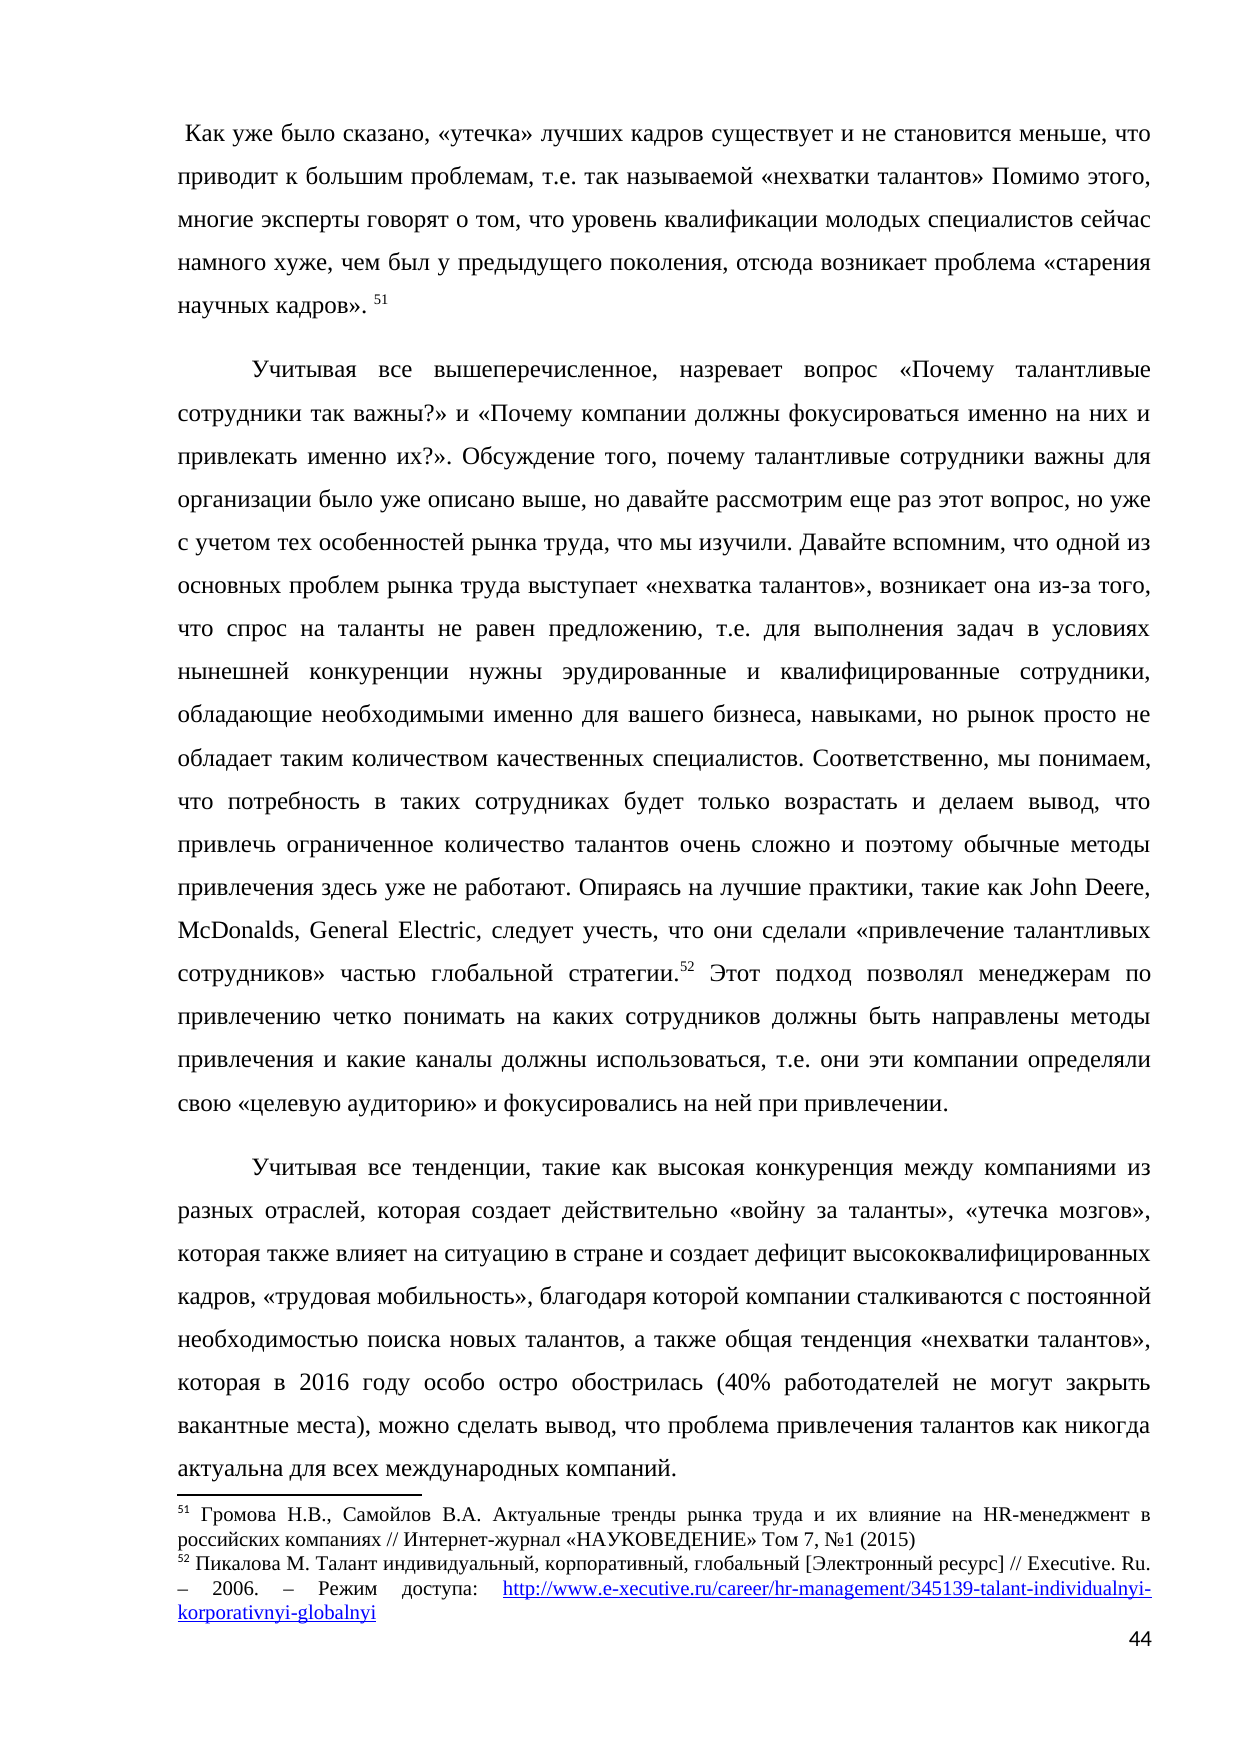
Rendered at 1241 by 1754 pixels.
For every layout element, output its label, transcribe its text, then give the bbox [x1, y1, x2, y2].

text Учитывая все тенденции, такие как высокая конкуренция между компаниями из разных отраслей, которая создает действительно «войну за таланты», «утечка мозгов», которая также влияет на ситуацию в стране и создает дефицит высококвалифицированных кадров, «трудовая мобильность», благодаря которой компании сталкиваются с постоянной необходимостью поиска новых талантов, а также общая тенденция «нехватки талантов», которая в 2016 году особо остро обострилась (40% работодателей не могут закрыть вакантные места), можно сделать вывод, что проблема привлечения талантов как никогда актуальна для всех международных компаний. [177, 1152, 1152, 1482]
text Учитывая все вышеперечисленное, назревает вопрос «Почему талантливые сотрудники так важны?» и «Почему компании должны фокусироваться именно на них и привлекать именно их?». Обсуждение того, почему талантливые сотрудники важны для организации было уже описано выше, но давайте рассмотрим еще раз этот вопрос, но уже с учетом тех особенностей рынка труда, что мы изучили. Давайте вспомним, что одной из основных проблем рынка труда выступает «нехватка талантов», возникает она из-за того, что спрос на таланты не равен предложению, т.е. для выполнения задач в условиях нынешней конкуренции нужны эрудированные и квалифицированные сотрудники, обладающие необходимыми именно для вашего бизнеса, навыками, но рынок просто не обладает таким количеством качественных специалистов. Соответственно, мы понимаем, что потребность в таких сотрудниках будет только возрастать и делаем вывод, что привлечь ограниченное количество талантов очень сложно и поэтому обычные методы привлечения здесь уже не работают. Опираясь на лучшие практики, такие как John Deere, McDonalds, General Electric, следует учесть, что они сделали «привлечение талантливых сотрудников» частью глобальной стратегии. Этот подход позволял менеджерам по привлечению четко понимать на каких сотрудников должны быть направлены методы привлечения и какие каналы должны использоваться, т.е. они эти компании определяли свою «целевую аудиторию» и фокусировались на ней при привлечении. [177, 354, 1152, 1116]
text Как уже было сказано, «утечка» лучших кадров существует и не становится меньше, что приводит к большим проблемам, т.е. так называемой «нехватки талантов» Помимо этого, многие эксперты говорят о том, что уровень квалификации молодых специалистов сейчас намного хуже, чем был у предыдущего поколения, отсюда возникает проблема «старения научных кадров». [177, 118, 1152, 319]
